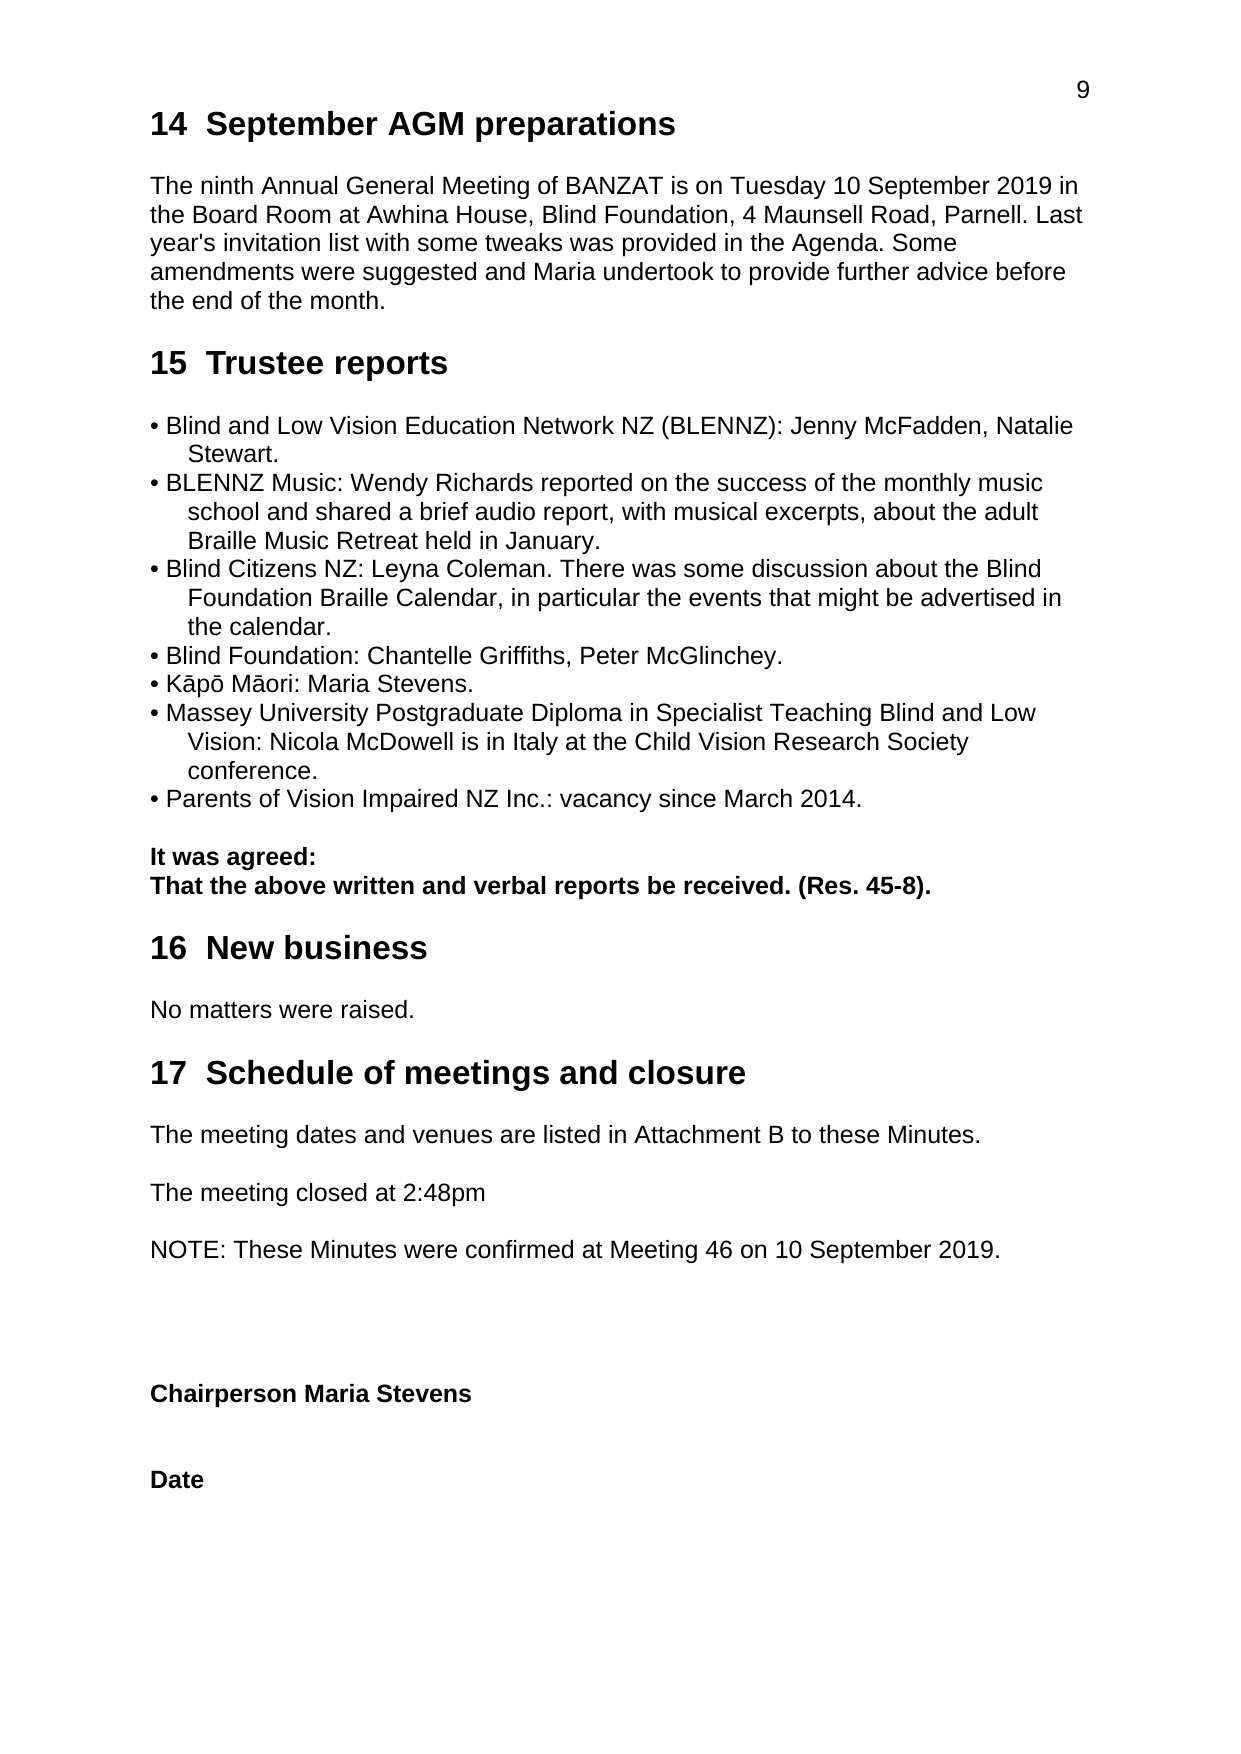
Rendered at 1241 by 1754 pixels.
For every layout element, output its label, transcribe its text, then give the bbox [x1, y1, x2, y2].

text • Blind and Low Vision Education Network NZ (BLENNZ): Jenny McFadden, Natalie Stewart. [150, 411, 1090, 468]
text • BLENNZ Music: Wendy Richards reported on the success of the monthly music school and shared a brief audio report, with musical excerpts, about the adult Braille Music Retreat held in January. [150, 468, 1090, 554]
subtitle 17 Schedule of meetings and closure [150, 1053, 1090, 1091]
subtitle 16 New business [150, 928, 1090, 967]
text • Kāpō Māori: Maria Stevens. [150, 669, 1090, 698]
text Chairperson Maria Stevens [150, 1379, 1090, 1407]
subtitle 14 September AGM preparations [150, 104, 1090, 142]
text • Blind Foundation: Chantelle Griffiths, Peter McGlinchey. [150, 641, 1090, 669]
text That the above written and verbal reports be received. (Res. 45-8). [150, 871, 1090, 899]
text The meeting closed at 2:48pm [150, 1177, 1090, 1206]
text NOTE: These Minutes were confirmed at Meeting 46 on 10 September 2019. [150, 1235, 1090, 1264]
text The meeting dates and venues are listed in Attachment B to these Minutes. [150, 1120, 1090, 1149]
subtitle 15 Trustee reports [150, 343, 1090, 382]
text • Massey University Postgraduate Diploma in Specialist Teaching Blind and Low Vision: Nicola McDowell is in Italy at the Child Vision Research Society conference. [150, 698, 1090, 784]
text No matters were raised. [150, 995, 1090, 1024]
text It was agreed: [150, 842, 1090, 871]
text The ninth Annual General Meeting of BANZAT is on Tuesday 10 September 2019 in the Board Room at Awhina House, Blind Foundation, 4 Maunsell Road, Parnell. Last year's invitation list with some tweaks was provided in the Agenda. Some amendments were suggested and Maria undertook to provide further advice before the end of the month. [150, 171, 1090, 315]
text • Blind Citizens NZ: Leyna Coleman. There was some discussion about the Blind Foundation Braille Calendar, in particular the events that might be advertised in the calendar. [150, 554, 1090, 641]
text • Parents of Vision Impaired NZ Inc.: vacancy since March 2014. [150, 784, 1090, 813]
text Date [150, 1465, 1090, 1494]
